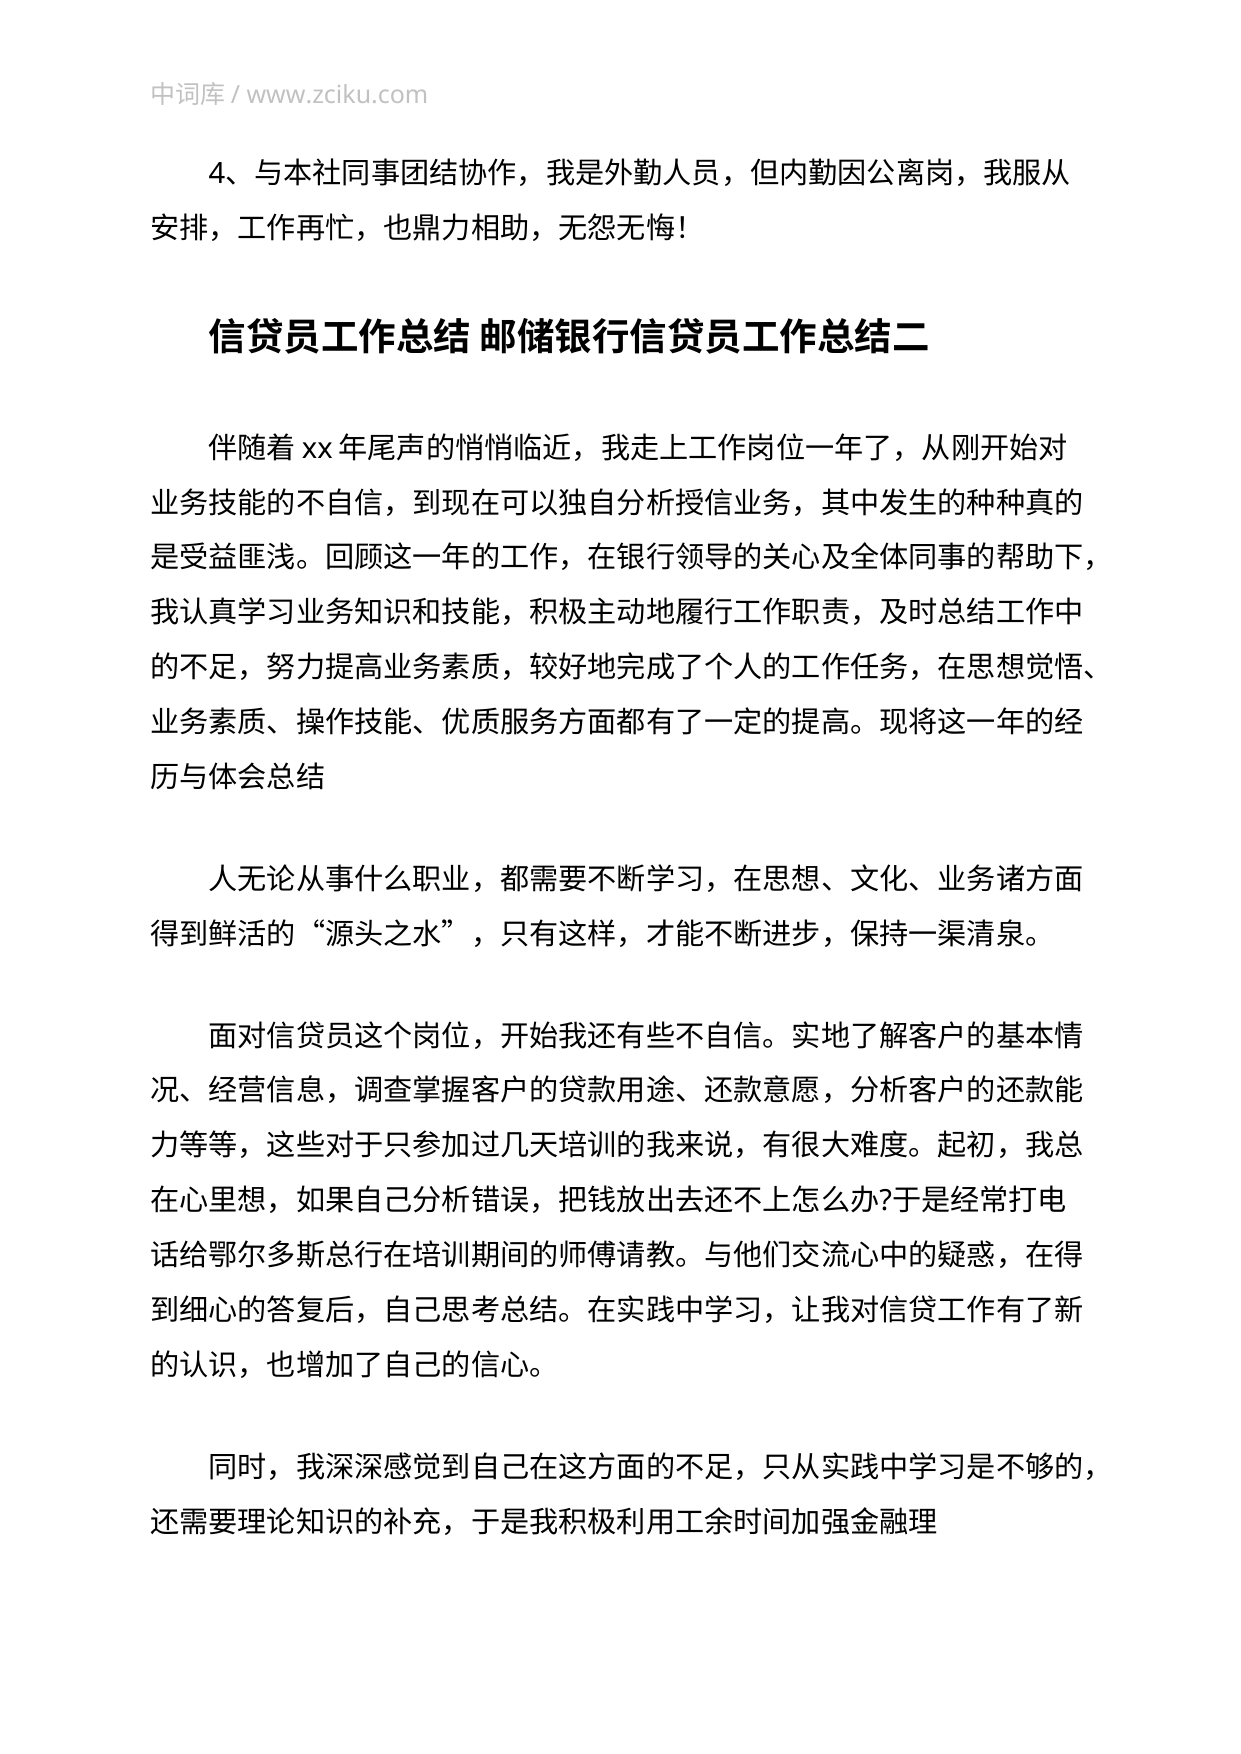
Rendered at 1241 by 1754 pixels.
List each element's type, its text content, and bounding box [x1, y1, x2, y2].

text 伴随着xx年尾声的悄悄临近，我走上工作岗位一年了，从刚开始对业务技能的不自信，到现在可以独自分析授信业务，其中发生的种种真的是受益匪浅。回顾这一年的工作，在银行领导的关心及全体同事的帮助下，我认真学习业务知识和技能，积极主动地履行工作职责，及时总结工作中的不足，努力提高业务素质，较好地完成了个人的工作任务，在思想觉悟、业务素质、操作技能、优质服务方面都有了一定的提高。现将这一年的经历与体会总结 [150, 424, 1090, 796]
text 4、与本社同事团结协作，我是外勤人员，但内勤因公离岗，我服从安排，工作再忙，也鼎力相助，无怨无悔！ [150, 150, 1090, 247]
text 人无论从事什么职业，都需要不断学习，在思想、文化、业务诸方面得到鲜活的“源头之水”，只有这样，才能不断进步，保持一渠清泉。 [150, 855, 1090, 953]
text 面对信贷员这个岗位，开始我还有些不自信。实地了解客户的基本情况、经营信息，调查掌握客户的贷款用途、还款意愿，分析客户的还款能力等等，这些对于只参加过几天培训的我来说，有很大难度。起初，我总在心里想，如果自己分析错误，把钱放出去还不上怎么办?于是经常打电话给鄂尔多斯总行在培训期间的师傅请教。与他们交流心中的疑惑，在得到细心的答复后，自己思考总结。在实践中学习，让我对信贷工作有了新的认识，也增加了自己的信心。 [150, 1012, 1090, 1384]
text 同时，我深深感觉到自己在这方面的不足，只从实践中学习是不够的，还需要理论知识的补充，于是我积极利用工余时间加强金融理 [150, 1443, 1090, 1541]
text 信贷员工作总结 邮储银行信贷员工作总结二 [150, 307, 1090, 361]
